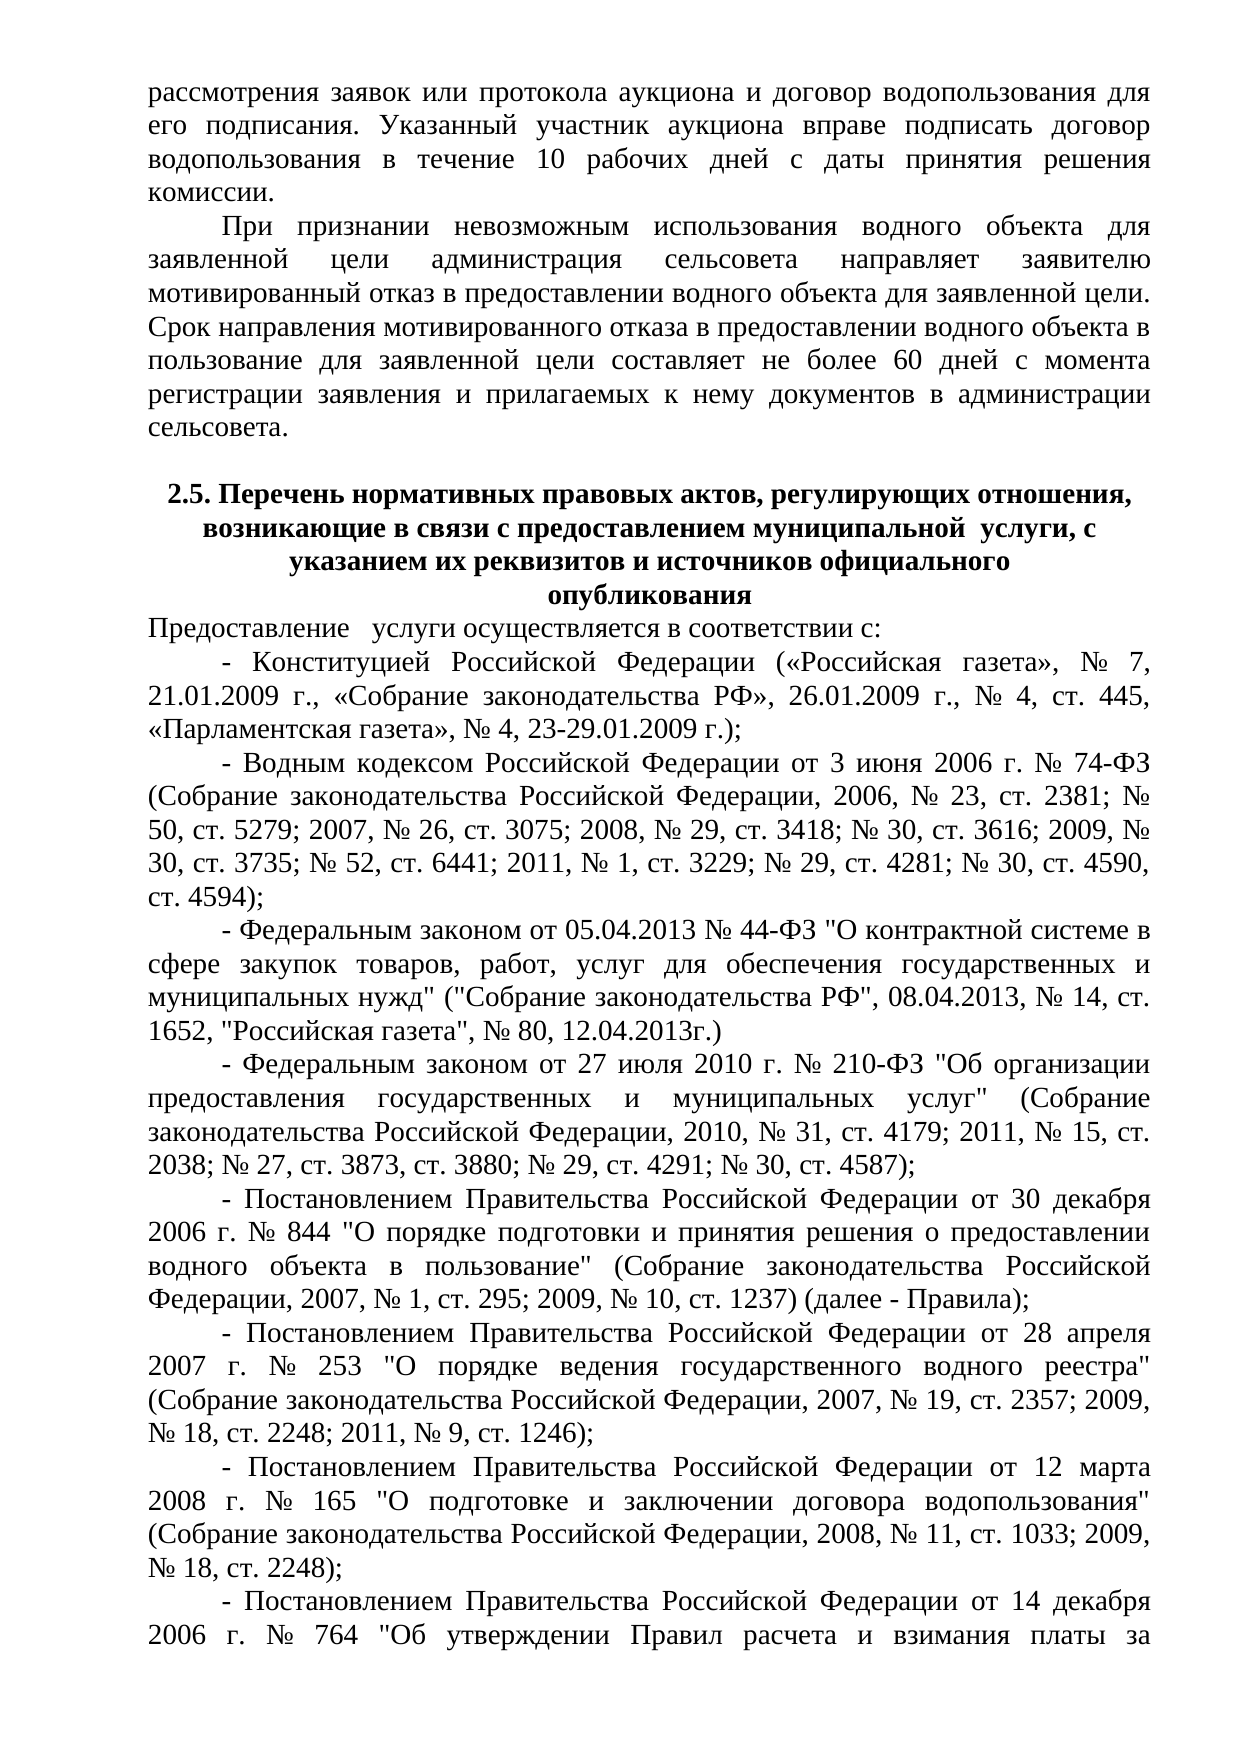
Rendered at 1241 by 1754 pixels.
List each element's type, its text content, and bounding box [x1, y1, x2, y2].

text - Федеральным законом от 05.04.2013 № 44-ФЗ "О контрактной системе в сфере закупок товаров, работ, услуг для обеспечения государственных и муниципальных нужд" ("Собрание законодательства РФ", 08.04.2013, № 14, ст. 1652, "Российская газета", № 80, 12.04.2013г.) [148, 912, 1152, 1047]
text - Конституцией Российской Федерации («Российская газета», № 7, 21.01.2009 г., «Собрание законодательства РФ», 26.01.2009 г., № 4, ст. 445, «Парламентская газета», № 4, 23-29.01.2009 г.); [148, 644, 1152, 745]
text При признании невозможным использования водного объекта для заявленной цели администрация сельсовета направляет заявителю мотивированный отказ в предоставлении водного объекта для заявленной цели. Срок направления мотивированного отказа в предоставлении водного объекта в пользование для заявленной цели составляет не более 60 дней с момента регистрации заявления и прилагаемых к нему документов в администрации сельсовета. [148, 208, 1152, 443]
text 2.5. Перечень нормативных правовых актов, регулирующих отношения, возникающие в связи с предоставлением муниципальной услуги, с указанием их реквизитов и источников официального [148, 476, 1152, 577]
text - Постановлением Правительства Российской Федерации от 12 марта 2008 г. № 165 "О подготовке и заключении договора водопользования" (Собрание законодательства Российской Федерации, 2008, № 11, ст. 1033; 2009, № 18, ст. 2248); [148, 1449, 1152, 1583]
text - Постановлением Правительства Российской Федерации от 30 декабря 2006 г. № 844 "О порядке подготовки и принятия решения о предоставлении водного объекта в пользование" (Собрание законодательства Российской Федерации, 2007, № 1, ст. 295; 2009, № 10, ст. 1237) (далее - Правила); [148, 1181, 1152, 1315]
text Предоставление услуги осуществляется в соответствии с: [148, 611, 1152, 644]
text опубликования [148, 577, 1152, 611]
text - Федеральным законом от 27 июля 2010 г. № 210-ФЗ "Об организации предоставления государственных и муниципальных услуг" (Собрание законодательства Российской Федерации, 2010, № 31, ст. 4179; 2011, № 15, ст. 2038; № 27, ст. 3873, ст. 3880; № 29, ст. 4291; № 30, ст. 4587); [148, 1047, 1152, 1181]
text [148, 1583, 1152, 1650]
text - Водным кодексом Российской Федерации от 3 июня 2006 г. № 74-ФЗ (Собрание законодательства Российской Федерации, 2006, № 23, ст. 2381; № 50, ст. 5279; 2007, № 26, ст. 3075; 2008, № 29, ст. 3418; № 30, ст. 3616; 2009, № 30, ст. 3735; № 52, ст. 6441; 2011, № 1, ст. 3229; № 29, ст. 4281; № 30, ст. 4590, ст. 4594); [148, 745, 1152, 912]
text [148, 74, 1152, 208]
